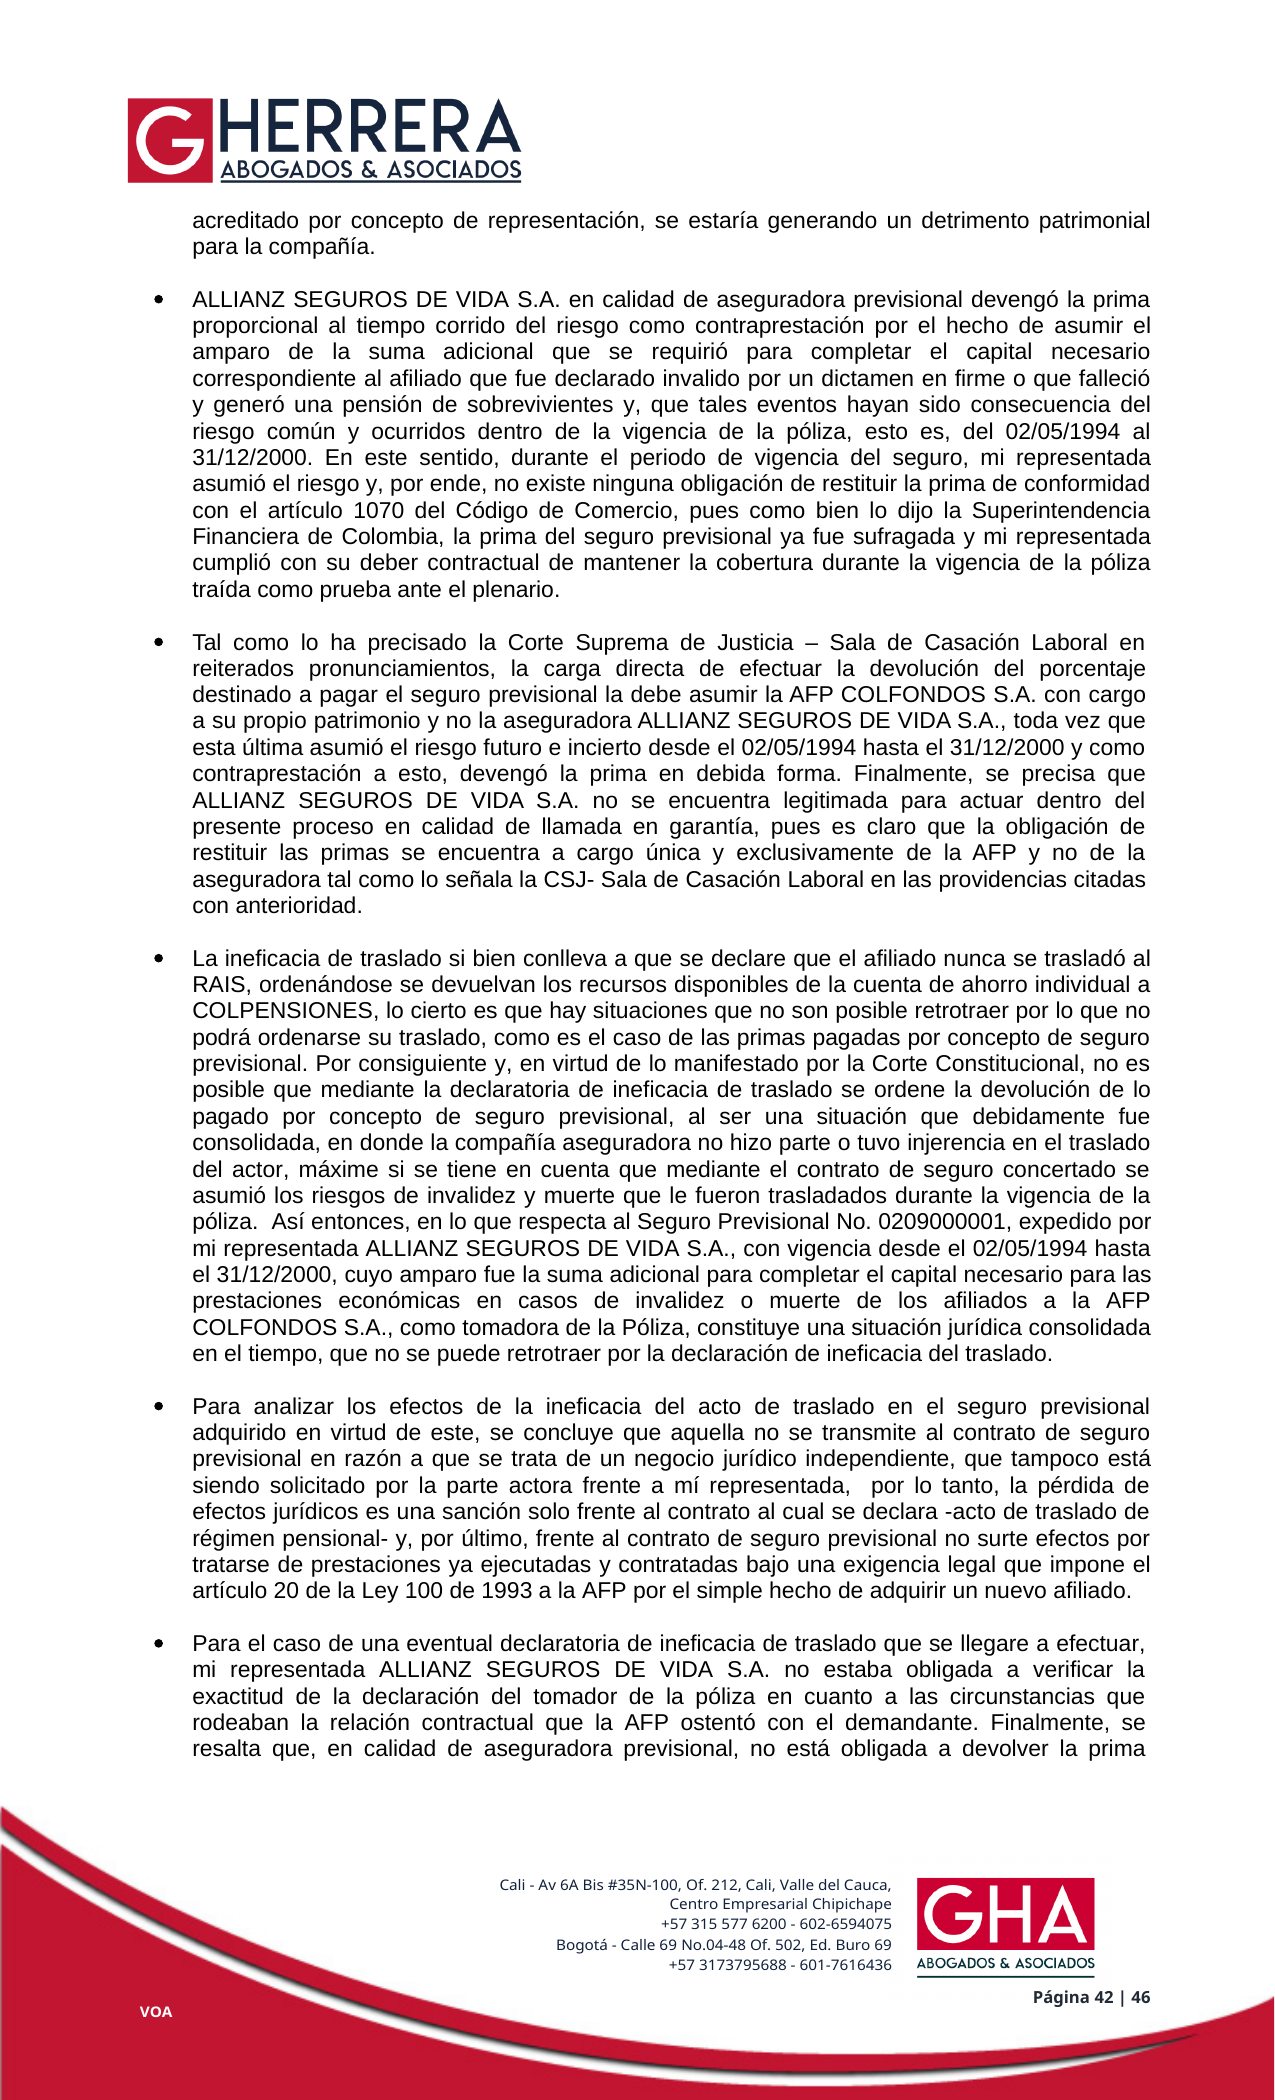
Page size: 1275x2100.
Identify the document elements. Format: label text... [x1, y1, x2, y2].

list La ineficacia de traslado si bien conlleva a que se declare que el afiliado nunca se trasladó al RAIS, ordenándose se devuelvan los recursos disponibles de la cuenta de ahorro individual a COLPENSIONES, lo cierto es que hay situaciones que no son posible retrotraer por lo que no podrá ordenarse su traslado, como es el caso de las primas pagadas por concepto de seguro previsional. Por consiguiente y, en virtud de lo manifestado por la Corte Constitucional, no es posible que mediante la declaratoria de ineficacia de traslado se ordene la devolución de lo pagado por concepto de seguro previsional, al ser una situación que debidamente fue consolidada, en donde la compañía aseguradora no hizo parte o tuvo injerencia en el traslado del actor, máxime si se tiene en cuenta que mediante el contrato de seguro concertado se asumió los riesgos de invalidez y muerte que le fueron trasladados durante la vigencia de la póliza. Así entonces, en lo que respecta al Seguro Previsional No. 0209000001, expedido por mi representada ALLIANZ SEGUROS DE VIDA S.A., con vigencia desde el 02/05/1994 hasta el 31/12/2000, cuyo amparo fue la suma adicional para completar el capital necesario para las prestaciones económicas en casos de invalidez o muerte de los afiliados a la AFP COLFONDOS S.A., como tomadora de la Póliza, constituye una situación jurídica consolidada en el tiempo, que no se puede retrotraer por la declaración de ineficacia del traslado. [154, 945, 1152, 1366]
list Para analizar los efectos de la ineficacia del acto de traslado en el seguro previsional adquirido en virtud de este, se concluye que aquella no se transmite al contrato de seguro previsional en razón a que se trata de un negocio jurídico independiente, que tampoco está siendo solicitado por la parte actora frente a mí representada, por lo tanto, la pérdida de efectos jurídicos es una sanción solo frente al contrato al cual se declara -acto de traslado de régimen pensional- y, por último, frente al contrato de seguro previsional no surte efectos por tratarse de prestaciones ya ejecutadas y contratadas bajo una exigencia legal que impone el artículo 20 de la Ley 100 de 1993 a la AFP por el simple hecho de adquirir un nuevo afiliado. [154, 1393, 1152, 1603]
picture [107, 75, 541, 206]
picture [0, 1793, 1275, 2100]
list ALLIANZ SEGUROS DE VIDA S.A. en calidad de aseguradora previsional devengó la prima proporcional al tiempo corrido del riesgo como contraprestación por el hecho de asumir el amparo de la suma adicional que se requirió para completar el capital necesario correspondiente al afiliado que fue declarado invalido por un dictamen en firme o que falleció y generó una pensión de sobrevivientes y, que tales eventos hayan sido consecuencia del riesgo común y ocurridos dentro de la vigencia de la póliza, esto es, del 02/05/1994 al 31/12/2000. En este sentido, durante el periodo de vigencia del seguro, mi representada asumió el riesgo y, por ende, no existe ninguna obligación de restituir la prima de conformidad con el artículo 1070 del Código de Comercio, pues como bien lo dijo la Superintendencia Financiera de Colombia, la prima del seguro previsional ya fue sufragada y mi representada cumplió con su deber contractual de mantener la cobertura durante la vigencia de la póliza traída como prueba ante el plenario. [154, 286, 1152, 602]
list Tal como lo ha precisado la Corte Suprema de Justicia – Sala de Casación Laboral en reiterados pronunciamientos, la carga directa de efectuar la devolución del porcentaje destinado a pagar el seguro previsional la debe asumir la AFP COLFONDOS S.A. con cargo a su propio patrimonio y no la aseguradora ALLIANZ SEGUROS DE VIDA S.A., toda vez que esta última asumió el riesgo futuro e incierto desde el 02/05/1994 hasta el 31/12/2000 y como contraprestación a esto, devengó la prima en debida forma. Finalmente, se precisa que ALLIANZ SEGUROS DE VIDA S.A. no se encuentra legitimada para actuar dentro del presente proceso en calidad de llamada en garantía, pues es claro que la obligación de restituir las primas se encuentra a cargo única y exclusivamente de la AFP y no de la aseguradora tal como lo señala la CSJ- Sala de Casación Laboral en las providencias citadas con anterioridad. [154, 628, 1147, 918]
